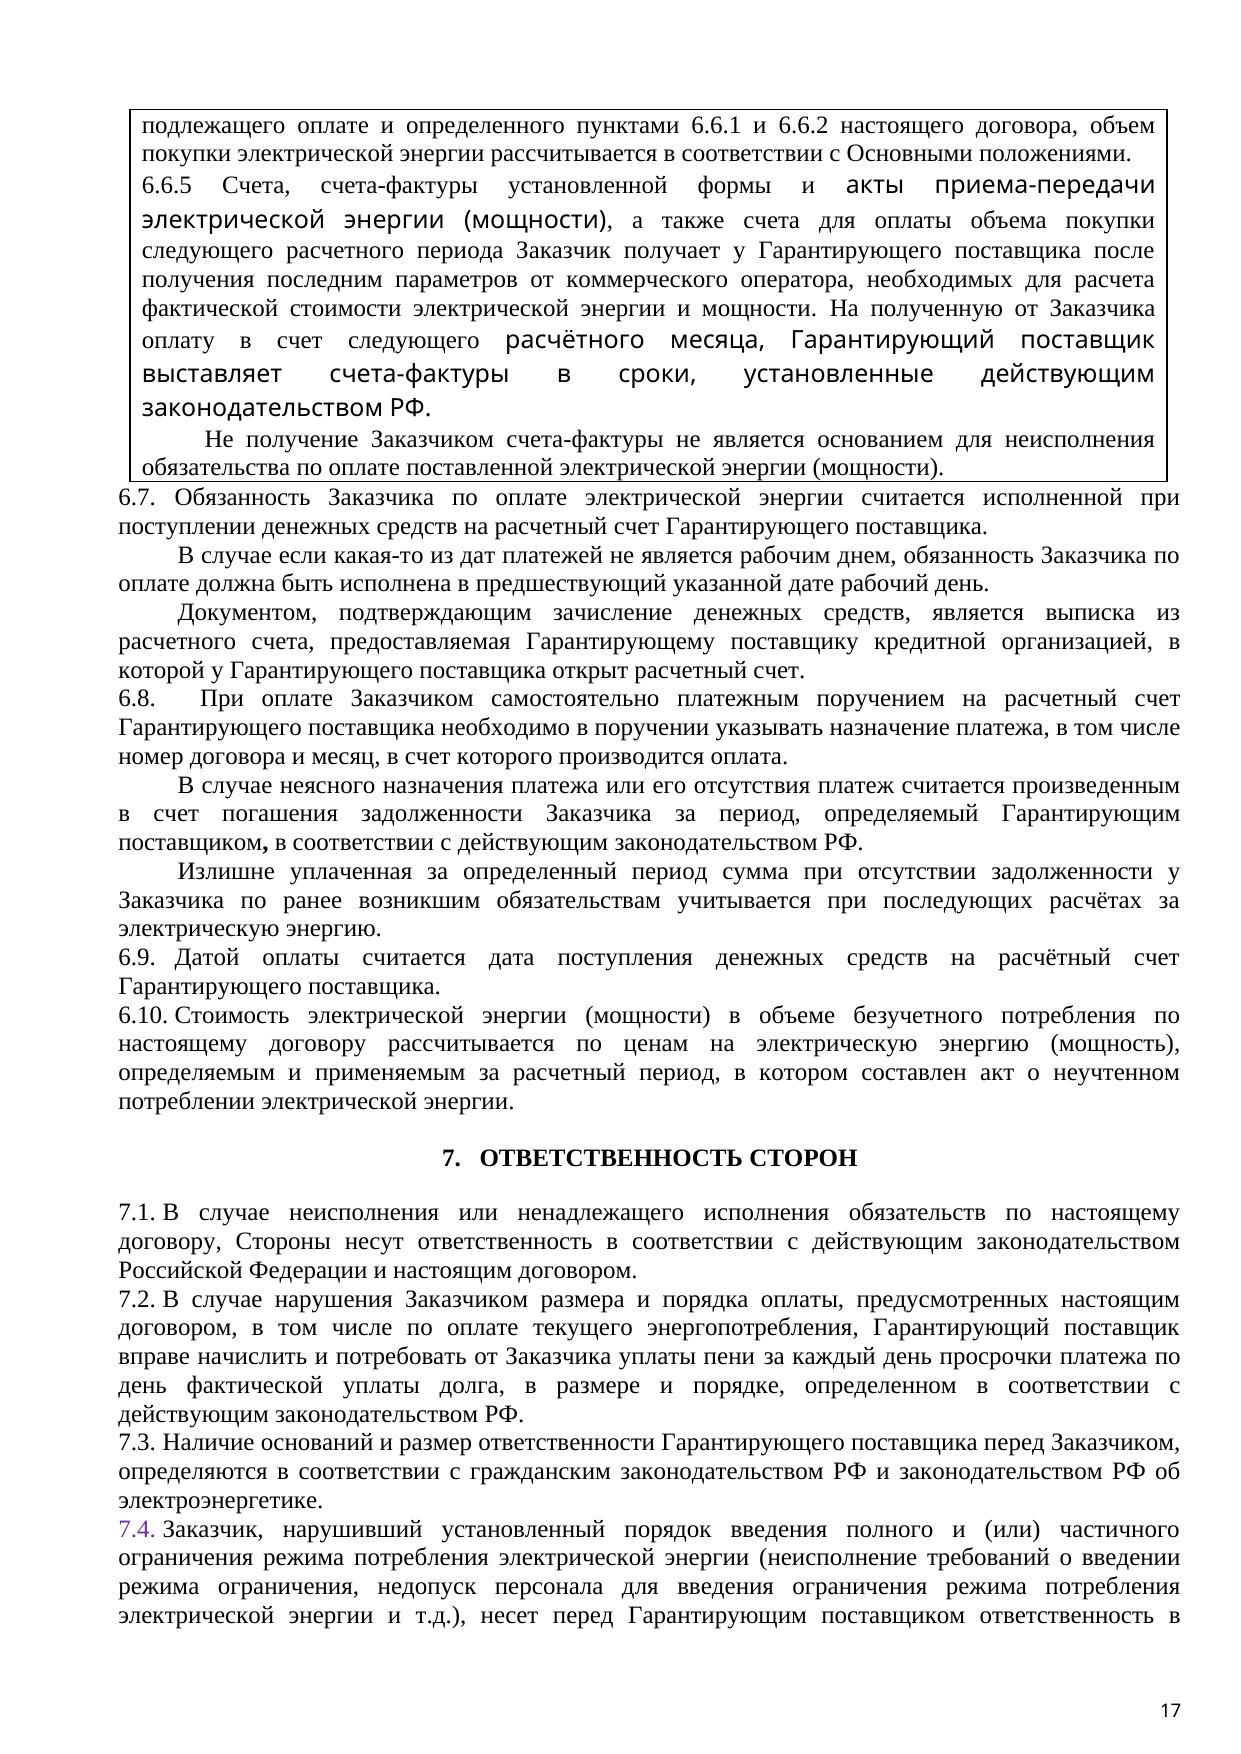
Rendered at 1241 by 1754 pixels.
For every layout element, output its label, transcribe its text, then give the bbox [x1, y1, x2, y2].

text В случае если какая-то из дат платежей не является рабочим днем, обязанность Заказчика по оплате должна быть исполнена в предшествующий указанной дате рабочий день. [118, 540, 1181, 597]
list Стоимость электрической энергии (мощности) в объеме безучетного потребления по настоящему договору рассчитывается по ценам на электрическую энергию (мощность), определяемым и применяемым за расчетный период, в котором составлен акт о неучтенном потреблении электрической энергии. [118, 1000, 1181, 1115]
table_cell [131, 110, 1166, 481]
list Датой оплаты считается дата поступления денежных средств на расчётный счет Гарантирующего поставщика. [118, 942, 1181, 1000]
list При оплате Заказчиком самостоятельно платежным поручением на расчетный счет Гарантирующего поставщика необходимо в поручении указывать назначение платежа, в том числе номер договора и месяц, в счет которого производится оплата. [118, 683, 1181, 770]
text Излишне уплаченная за определенный период сумма при отсутствии задолженности у Заказчика по ранее возникшим обязательствам учитывается при последующих расчётах за электрическую энергию. [118, 856, 1181, 942]
list Наличие оснований и размер ответственности Гарантирующего поставщика перед Заказчиком, определяются в соответствии с гражданским законодательством РФ и законодательством РФ об электроэнергетике. [118, 1427, 1181, 1514]
text В случае неясного назначения платежа или его отсутствия платеж считается произведенным в счет погашения задолженности Заказчика за период, определяемый Гарантирующим поставщиком, в соответствии с действующим законодательством РФ. [118, 770, 1181, 856]
text Документом, подтверждающим зачисление денежных средств, является выписка из расчетного счета, предоставляемая Гарантирующему поставщику кредитной организацией, в которой у Гарантирующего поставщика открыт расчетный счет. [118, 597, 1181, 683]
list ОТВЕТСТВЕННОСТЬ СТОРОН [118, 1143, 1181, 1172]
list Обязанность Заказчика по оплате электрической энергии считается исполненной при поступлении денежных средств на расчетный счет Гарантирующего поставщика. [118, 482, 1181, 540]
list В случае нарушения Заказчиком размера и порядка оплаты, предусмотренных настоящим договором, в том числе по оплате текущего энергопотребления, Гарантирующий поставщик вправе начислить и потребовать от Заказчика уплаты пени за каждый день просрочки платежа по день фактической уплаты долга, в размере и порядке, определенном в соответствии с действующим законодательством РФ. [118, 1284, 1181, 1427]
list В случае неисполнения или ненадлежащего исполнения обязательств по настоящему договору, Стороны несут ответственность в соответствии с действующим законодательством Российской Федерации и настоящим договором. [118, 1197, 1181, 1284]
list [118, 1514, 1181, 1629]
